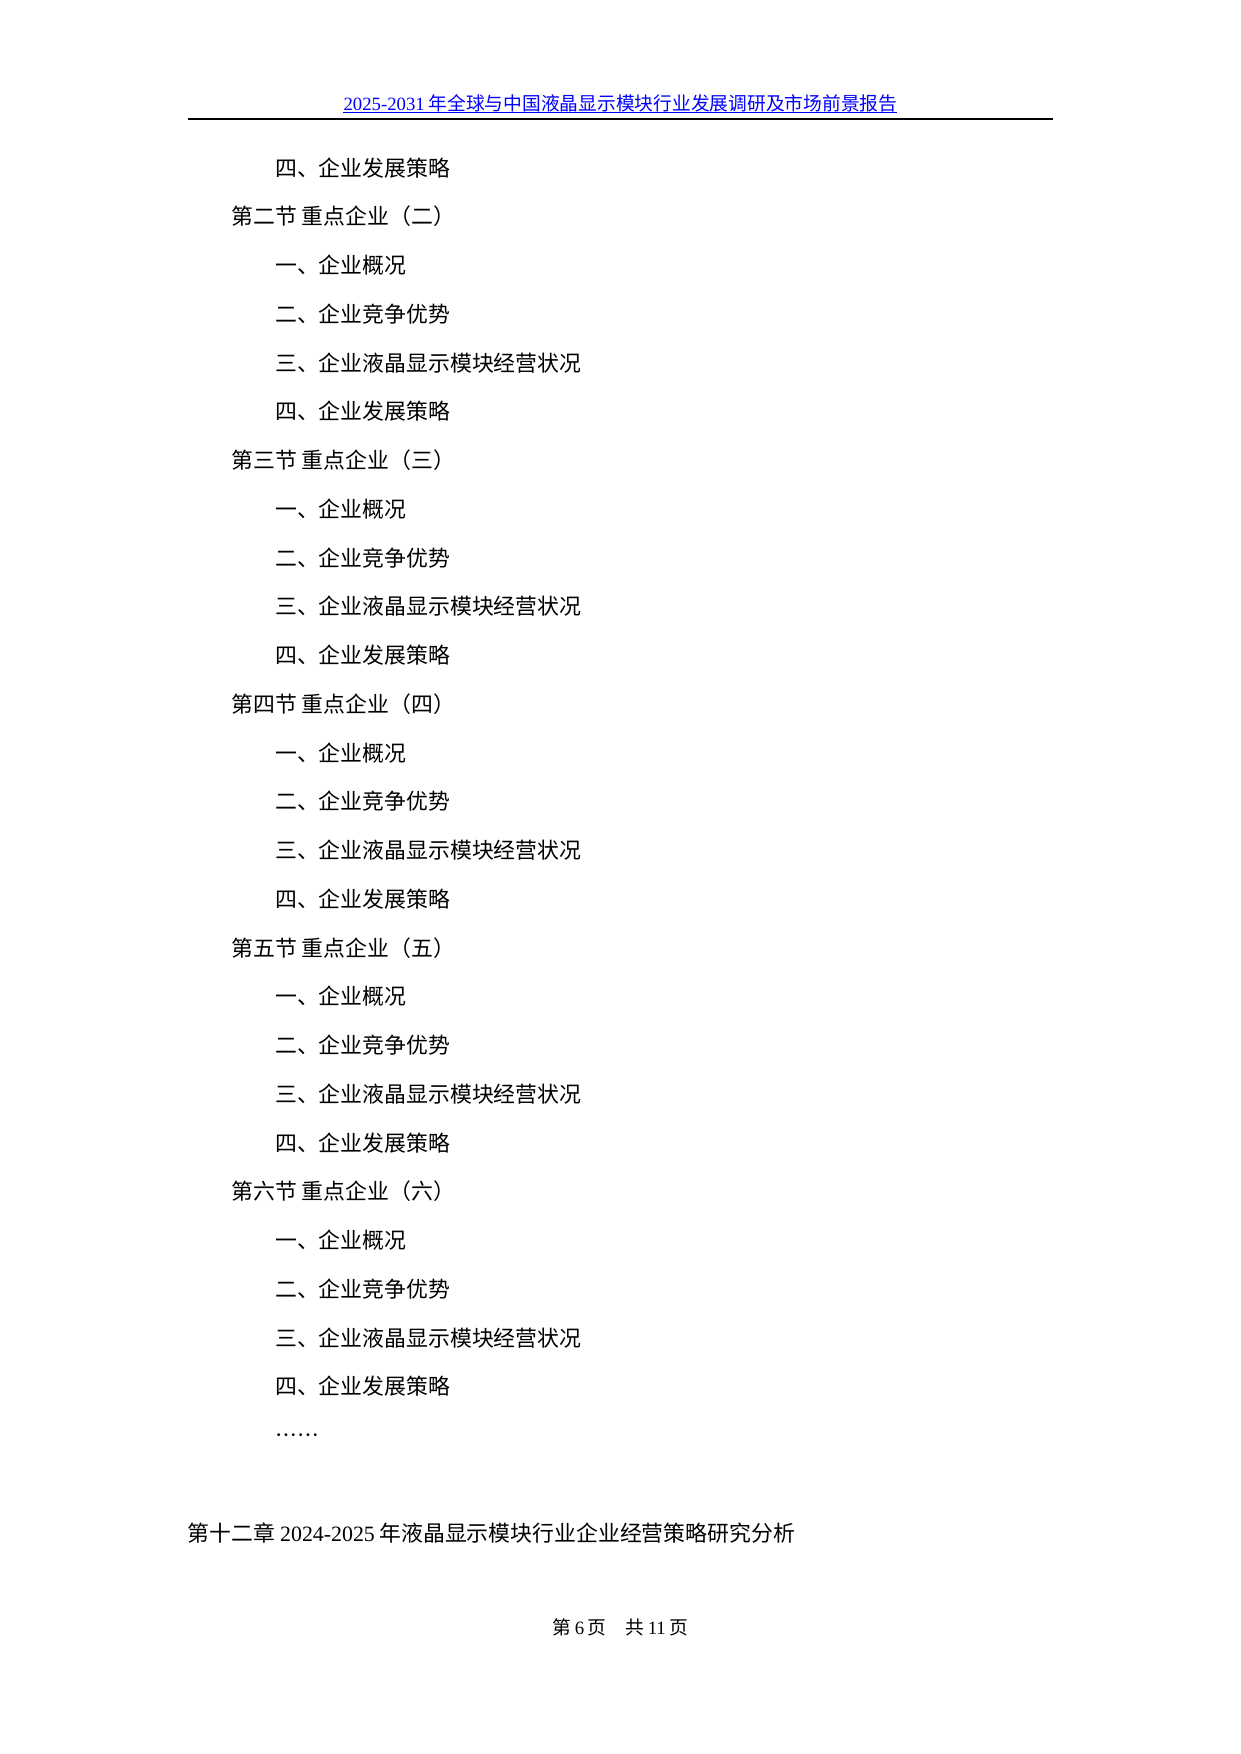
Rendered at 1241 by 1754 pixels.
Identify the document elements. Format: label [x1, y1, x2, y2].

text [187, 150, 1053, 1548]
